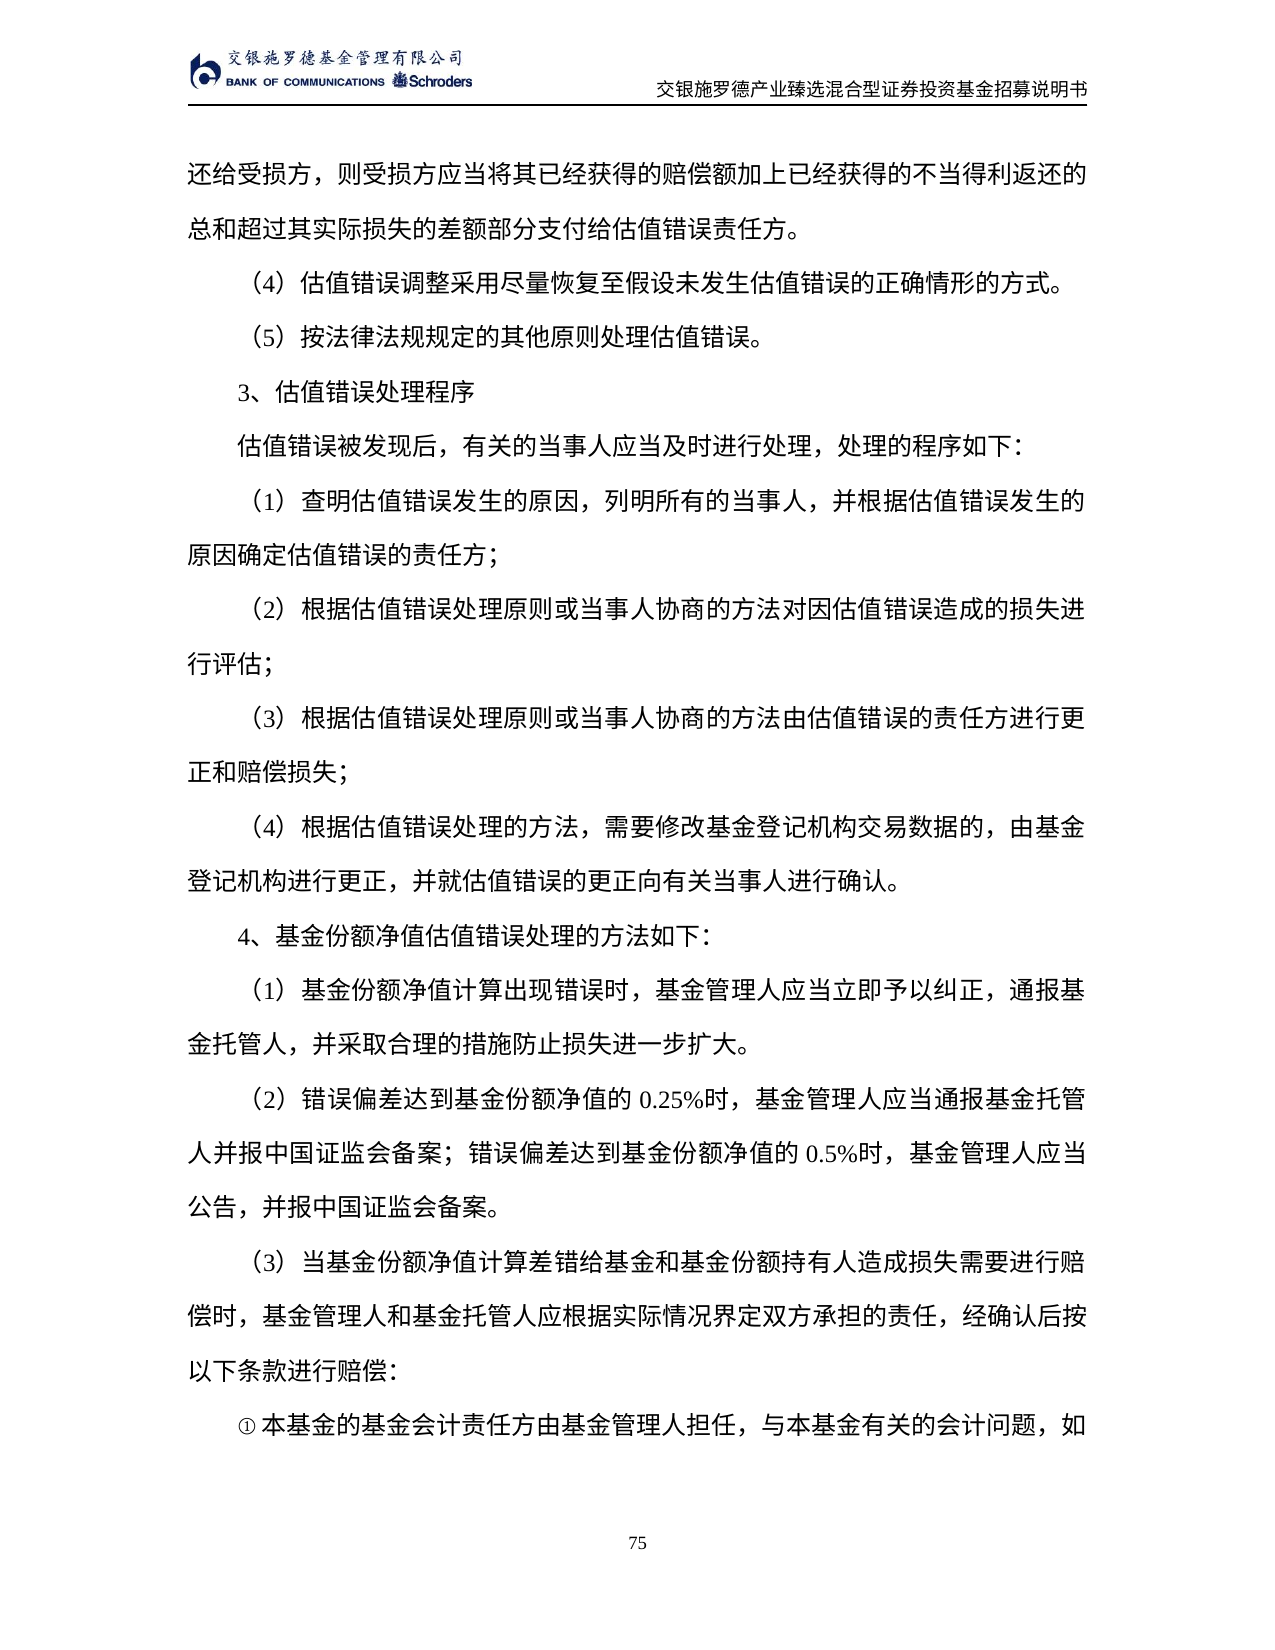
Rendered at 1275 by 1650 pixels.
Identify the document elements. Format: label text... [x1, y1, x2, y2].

text （4）估值错误调整采用尽量恢复至假设未发生估值错误的正确情形的方式。 [187, 263, 1087, 300]
text （2）根据估值错误处理原则或当事人协商的方法对因估值错误造成的损失进行评估； [187, 590, 1087, 680]
picture [190, 50, 472, 89]
text （2）错误偏差达到基金份额净值的0.25%时，基金管理人应当通报基金托管人并报中国证监会备案；错误偏差达到基金份额净值的0.5%时，基金管理人应当公告，并报中国证监会备案。 [187, 1079, 1087, 1224]
text 估值错误被发现后，有关的当事人应当及时进行处理，处理的程序如下： [187, 427, 1087, 463]
text （4）根据估值错误处理的方法，需要修改基金登记机构交易数据的，由基金登记机构进行更正，并就估值错误的更正向有关当事人进行确认。 [187, 807, 1087, 898]
text 3、估值错误处理程序 [187, 372, 1087, 408]
text （5）按法律法规规定的其他原则处理估值错误。 [187, 318, 1087, 354]
text 4、基金份额净值估值错误处理的方法如下： [187, 916, 1087, 952]
text （3）当基金份额净值计算差错给基金和基金份额持有人造成损失需要进行赔偿时，基金管理人和基金托管人应根据实际情况界定双方承担的责任，经确认后按以下条款进行赔偿： [187, 1242, 1087, 1387]
text （1）基金份额净值计算出现错误时，基金管理人应当立即予以纠正，通报基金托管人，并采取合理的措施防止损失进一步扩大。 [187, 970, 1087, 1061]
text （1）查明估值错误发生的原因，列明所有的当事人，并根据估值错误发生的原因确定估值错误的责任方； [187, 481, 1087, 572]
text （3）根据估值错误处理原则或当事人协商的方法由估值错误的责任方进行更正和赔偿损失； [187, 698, 1087, 789]
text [187, 1405, 1087, 1442]
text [187, 155, 1087, 245]
